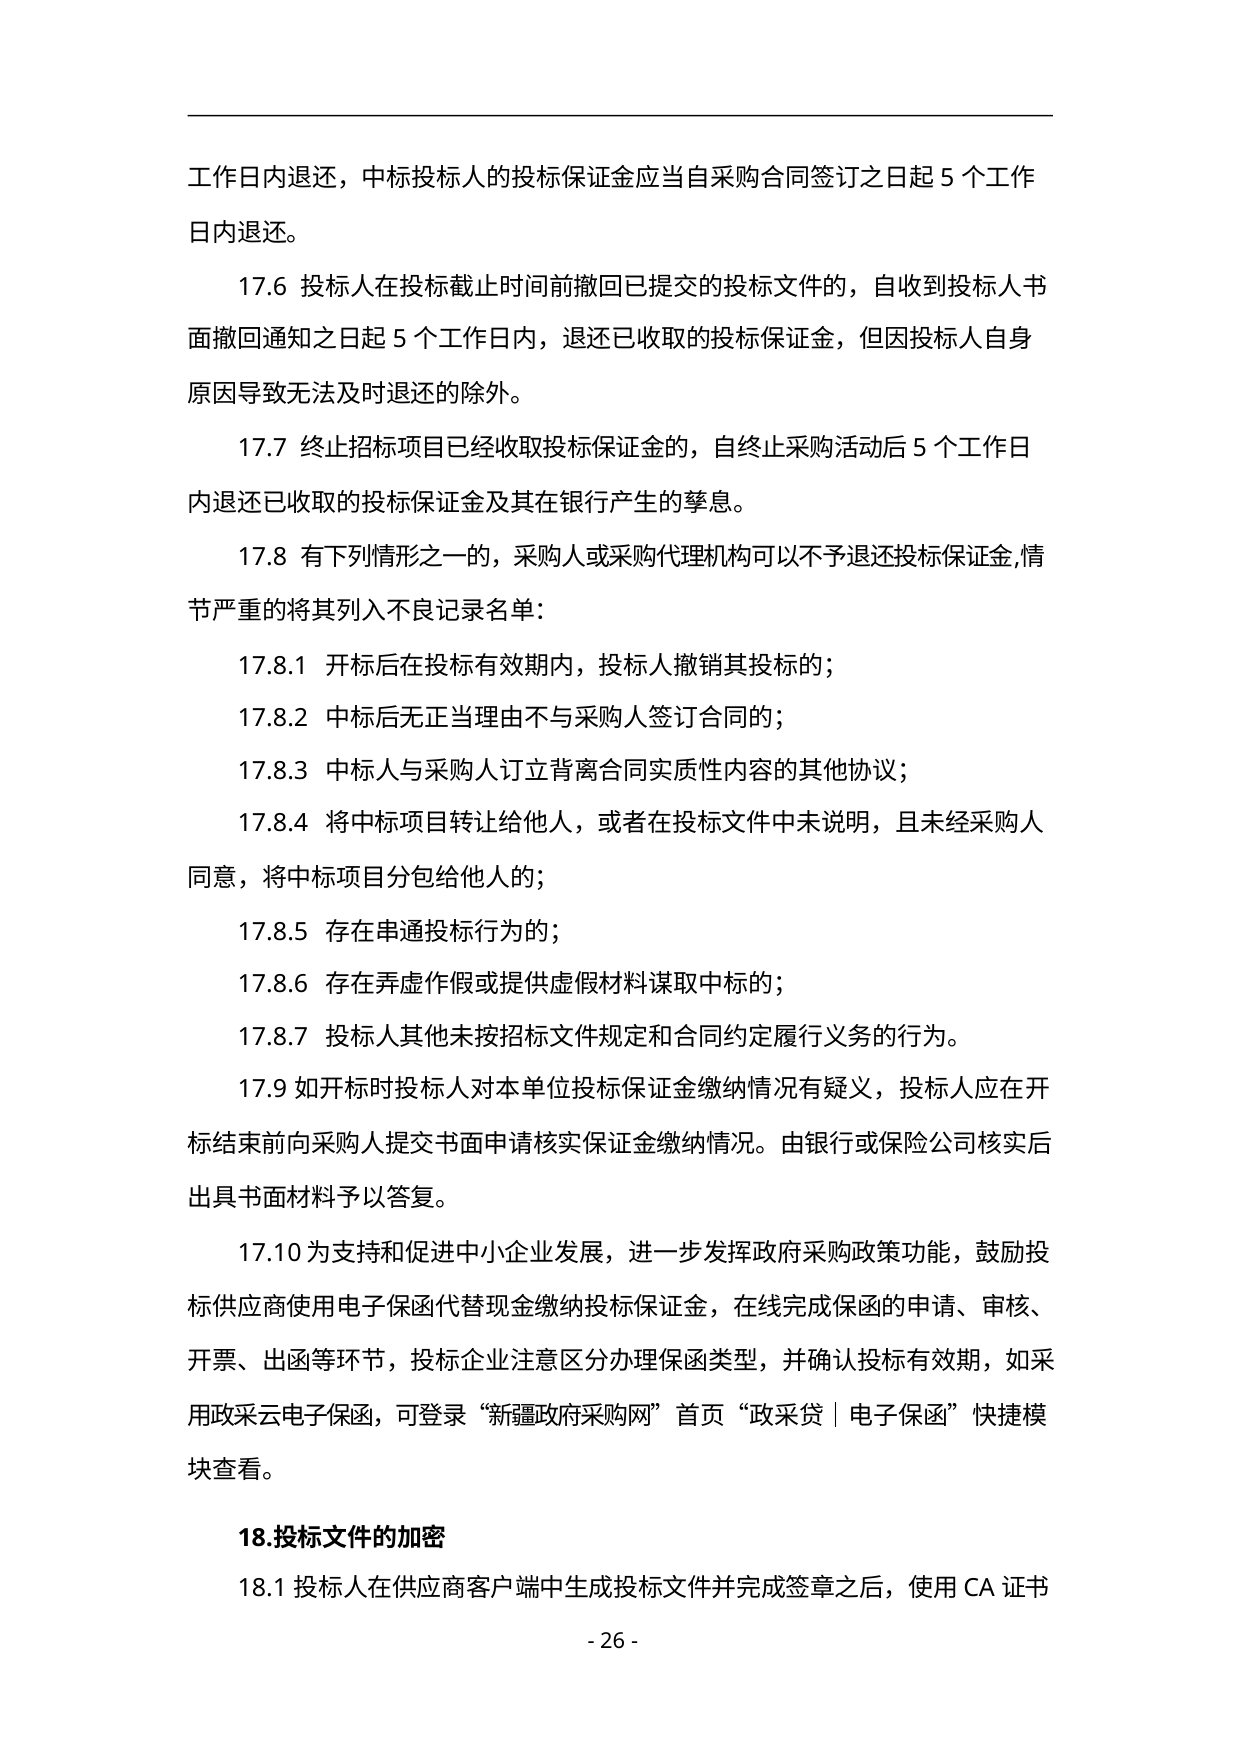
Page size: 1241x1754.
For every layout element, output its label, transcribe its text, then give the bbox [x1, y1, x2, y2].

list 存在弄虚作假或提供虚假材料谋取中标的； [237, 964, 1134, 1000]
list 如开标时投标人对本单位投标保证金缴纳情况有疑义，投标人应在开标结束前向采购人提交书面申请核实保证金缴纳情况。由银行或保险公司核实后出具书面材料予以答复。 [187, 1069, 1053, 1214]
list 投标人在投标截止时间前撤回已提交的投标文件的，自收到投标人书 [237, 266, 1134, 303]
text 工作日内退还，中标投标人的投标保证金应当自采购合同签订之日起 5 个工作日内退还。 [187, 158, 1053, 248]
list 存在串通投标行为的； [237, 911, 1134, 948]
list 有下列情形之一的，采购人或采购代理机构可以不予退还投标保证金,情节严重的将其列入不良记录名单： [187, 536, 1053, 627]
list 将中标项目转让给他人，或者在投标文件中未说明，且未经采购人同意，将中标项目分包给他人的； [187, 803, 1053, 893]
list 终止招标项目已经收取投标保证金的，自终止采购活动后 5 个工作日内退还已收取的投标保证金及其在银行产生的孳息。 [187, 428, 1053, 518]
list 投标人其他未按招标文件规定和合同约定履行义务的行为。 [237, 1016, 1134, 1053]
list 中标后无正当理由不与采购人签订合同的； [237, 698, 1134, 734]
list 为支持和促进中小企业发展，进一步发挥政府采购政策功能，鼓励投标供应商使用电子保函代替现金缴纳投标保证金，在线完成保函的申请、审核、开票、出函等环节，投标企业注意区分办理保函类型，并确认投标有效期，如采用政采云电子保函，可登录“新疆政府采购网”首页“政采贷｜电子保函”快捷模块查看。 [187, 1232, 1063, 1486]
list 开标后在投标有效期内，投标人撤销其投标的； [237, 645, 1134, 681]
list 投标人在供应商客户端中生成投标文件并完成签章之后，使用 CA 证书 [237, 1572, 1134, 1603]
text 18.投标文件的加密 [187, 1518, 614, 1554]
text 面撤回通知之日起 5 个工作日内，退还已收取的投标保证金，但因投标人自身原因导致无法及时退还的除外。 [187, 319, 1053, 409]
list 中标人与采购人订立背离合同实质性内容的其他协议； [237, 750, 1134, 786]
